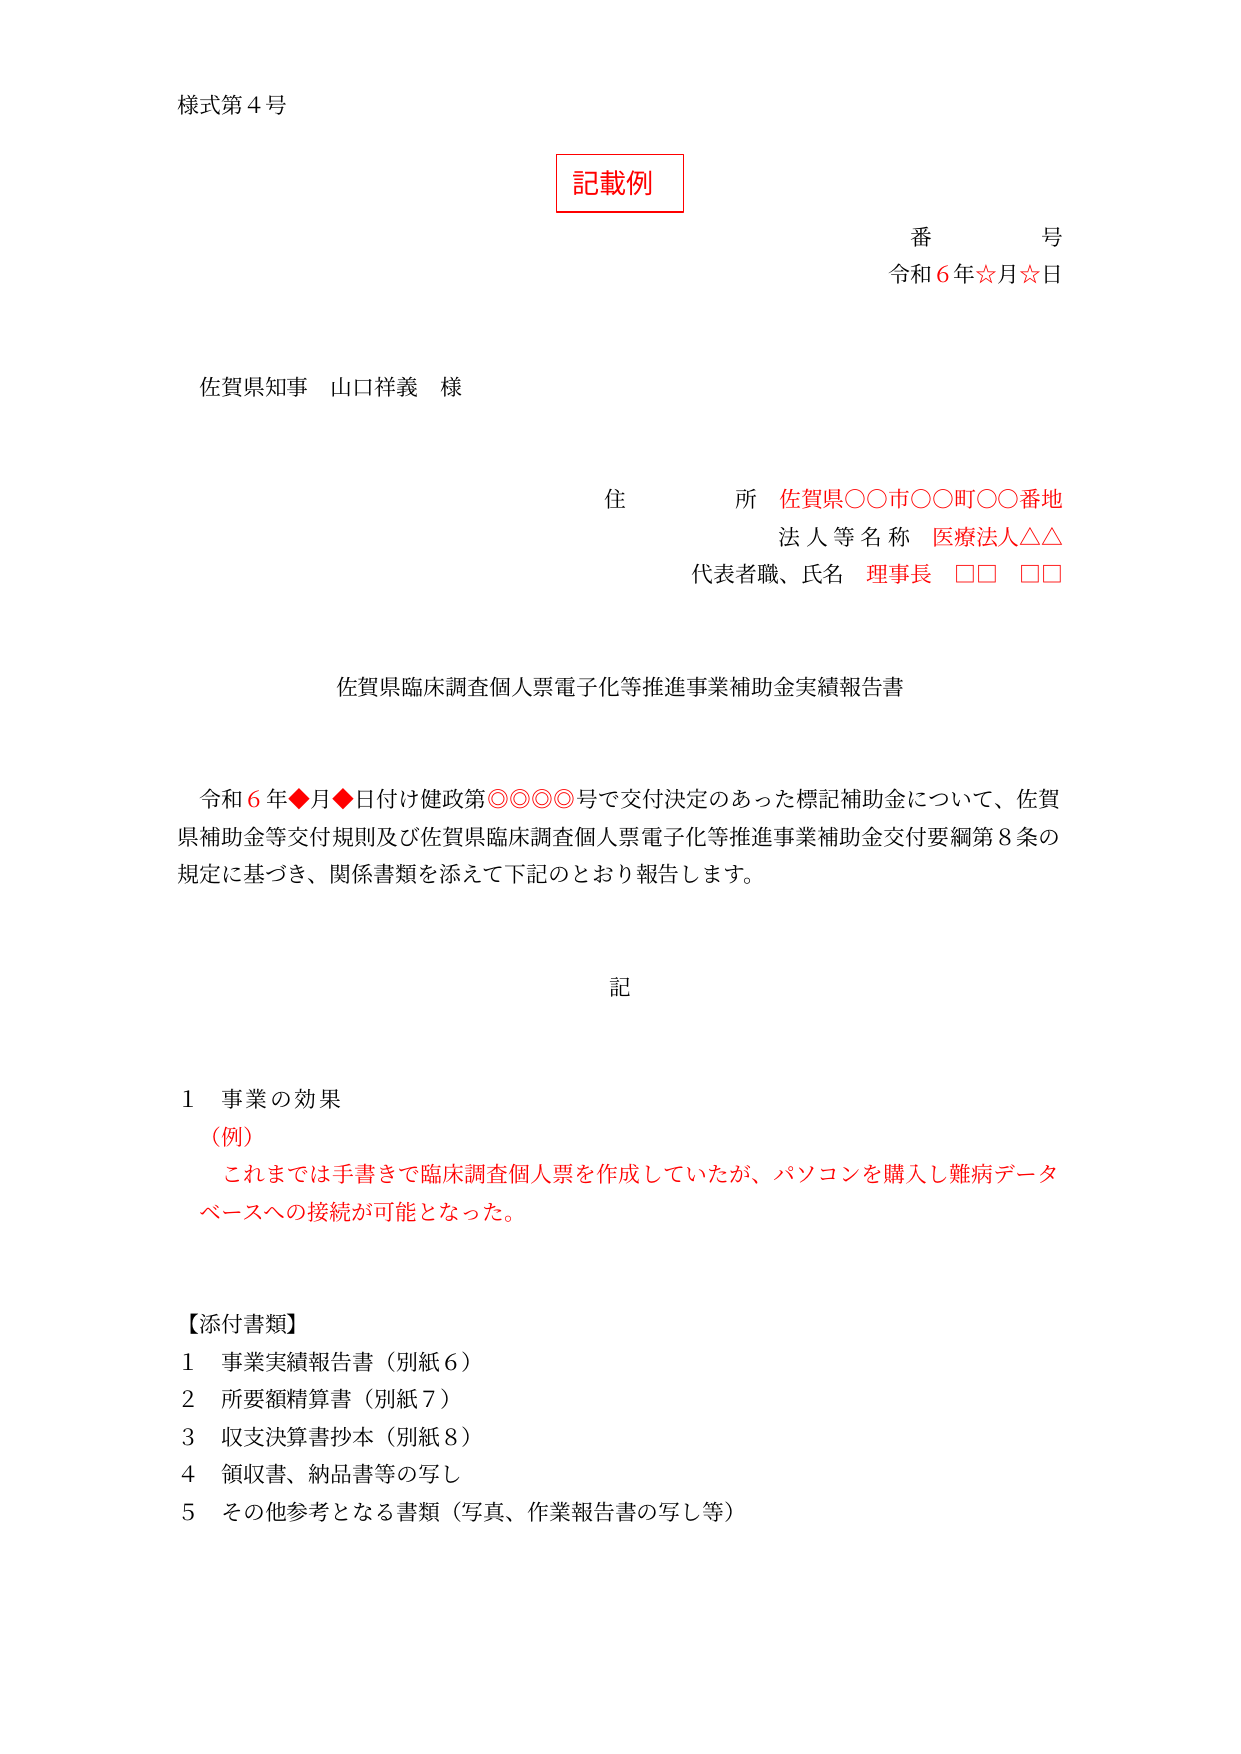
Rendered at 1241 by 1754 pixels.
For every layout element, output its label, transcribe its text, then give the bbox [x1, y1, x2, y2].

text 令和６年◆月◆日付け健政第◎◎◎◎号で交付決定のあった標記補助金について、佐賀県補助金等交付規則及び佐賀県臨床調査個人票電子化等推進事業補助金交付要綱第８条の規定に基づき、関係書類を添えて下記のとおり報告します。 [177, 779, 1063, 892]
text 法 人 等 名 称 医療法人△△ [177, 517, 1063, 554]
text 令和６年☆月☆日 [177, 254, 1063, 292]
text 番 号 [177, 217, 1063, 254]
text 【添付書類】 [177, 1304, 1063, 1342]
text ４ 領収書、納品書等の写し [177, 1454, 1063, 1492]
text （例） [177, 1117, 1063, 1154]
text １ 事業実績報告書（別紙６） [177, 1342, 1063, 1379]
text 佐賀県臨床調査個人票電子化等推進事業補助金実績報告書 [177, 667, 1063, 704]
text 代表者職、氏名 理事長 □□ □□ [177, 554, 1063, 592]
text ３ 収支決算書抄本（別紙８） [177, 1417, 1063, 1454]
text 記 [177, 967, 1063, 1004]
text 住 所 佐賀県○○市○○町○○番地 [177, 479, 1063, 517]
text ５ その他参考となる書類（写真、作業報告書の写し等） [177, 1492, 1063, 1529]
text ２ 所要額精算書（別紙７） [177, 1379, 1063, 1417]
text １ 事業の効果 [177, 1079, 1063, 1117]
text 佐賀県知事 山口祥義 様 [177, 367, 976, 404]
text これまでは手書きで臨床調査個人票を作成していたが、パソコンを購入し難病データベースへの接続が可能となった。 [177, 1154, 1063, 1229]
